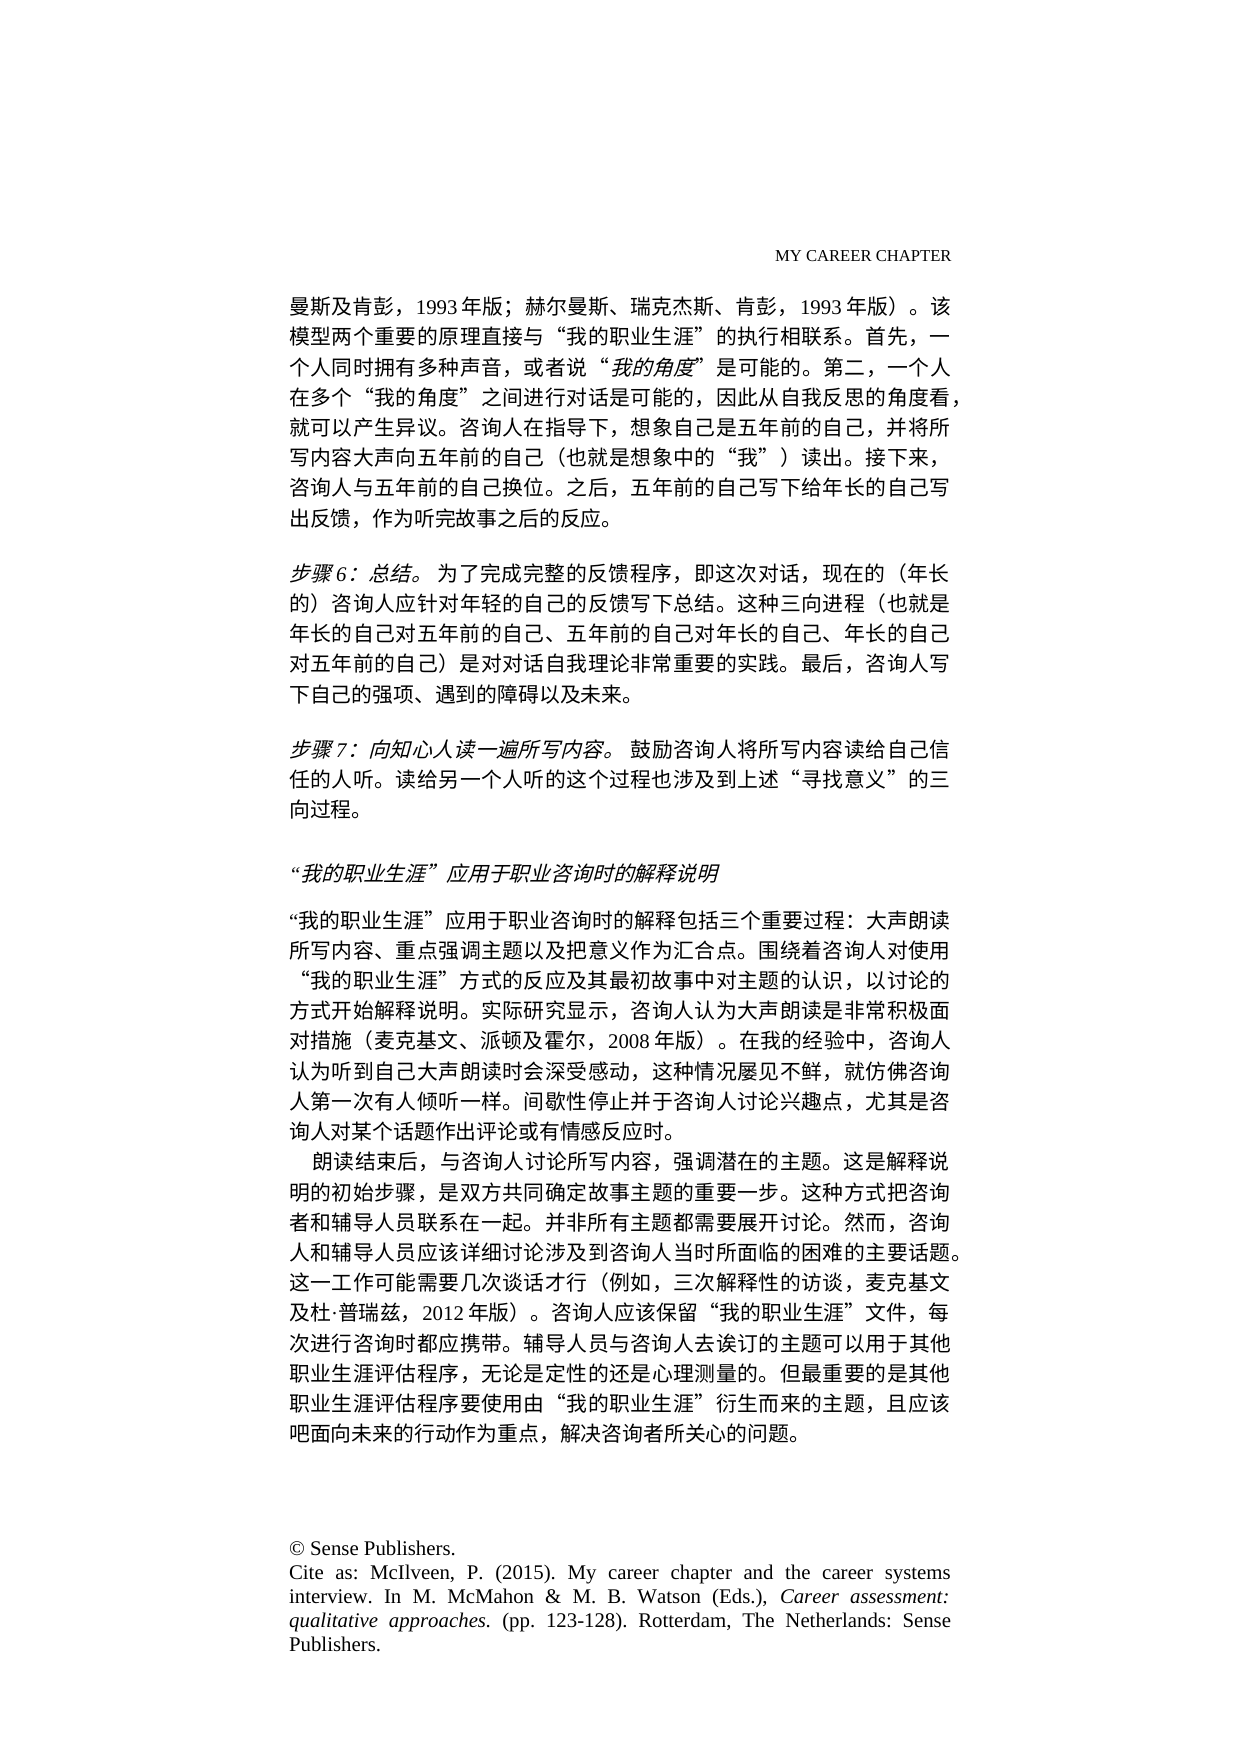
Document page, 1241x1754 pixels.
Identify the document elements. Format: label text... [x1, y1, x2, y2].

text 朗读结束后，与咨询人讨论所写内容，强调潜在的主题。这是解释说明的初始步骤，是双方共同确定故事主题的重要一步。这种方式把咨询者和辅导人员联系在一起。并非所有主题都需要展开讨论。然而，咨询人和辅导人员应该详细讨论涉及到咨询人当时所面临的困难的主要话题。这一工作可能需要几次谈话才行（例如，三次解释性的访谈，麦克基文及杜·普瑞兹，2012年版）。咨询人应该保留“我的职业生涯”文件，每次进行咨询时都应携带。辅导人员与咨询人去诶订的主题可以用于其他职业生涯评估程序，无论是定性的还是心理测量的。但最重要的是其他职业生涯评估程序要使用由“我的职业生涯”衍生而来的主题，且应该吧面向未来的行动作为重点，解决咨询者所关心的问题。 [289, 1146, 951, 1448]
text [289, 290, 951, 532]
text 步骤7：向知心人读一遍所写内容。 鼓励咨询人将所写内容读给自己信任的人听。读给另一个人听的这个过程也涉及到上述“寻找意义”的三向过程。 [289, 733, 951, 824]
text 步骤6：总结。 为了完成完整的反馈程序，即这次对话，现在的（年长的）咨询人应针对年轻的自己的反馈写下总结。这种三向进程（也就是年长的自己对五年前的自己、五年前的自己对年长的自己、年长的自己对五年前的自己）是对对话自我理论非常重要的实践。最后，咨询人写下自己的强项、遇到的障碍以及未来。 [289, 557, 951, 708]
text “我的职业生涯”应用于职业咨询时的解释包括三个重要过程：大声朗读所写内容、重点强调主题以及把意义作为汇合点。围绕着咨询人对使用“我的职业生涯”方式的反应及其最初故事中对主题的认识，以讨论的方式开始解释说明。实际研究显示，咨询人认为大声朗读是非常积极面对措施（麦克基文、派顿及霍尔，2008年版）。在我的经验中，咨询人认为听到自己大声朗读时会深受感动，这种情况屡见不鲜，就仿佛咨询人第一次有人倾听一样。间歇性停止并于咨询人讨论兴趣点，尤其是咨询人对某个话题作出评论或有情感反应时。 [289, 904, 951, 1146]
subtitle “我的职业生涯”应用于职业咨询时的解释说明 [289, 857, 951, 887]
